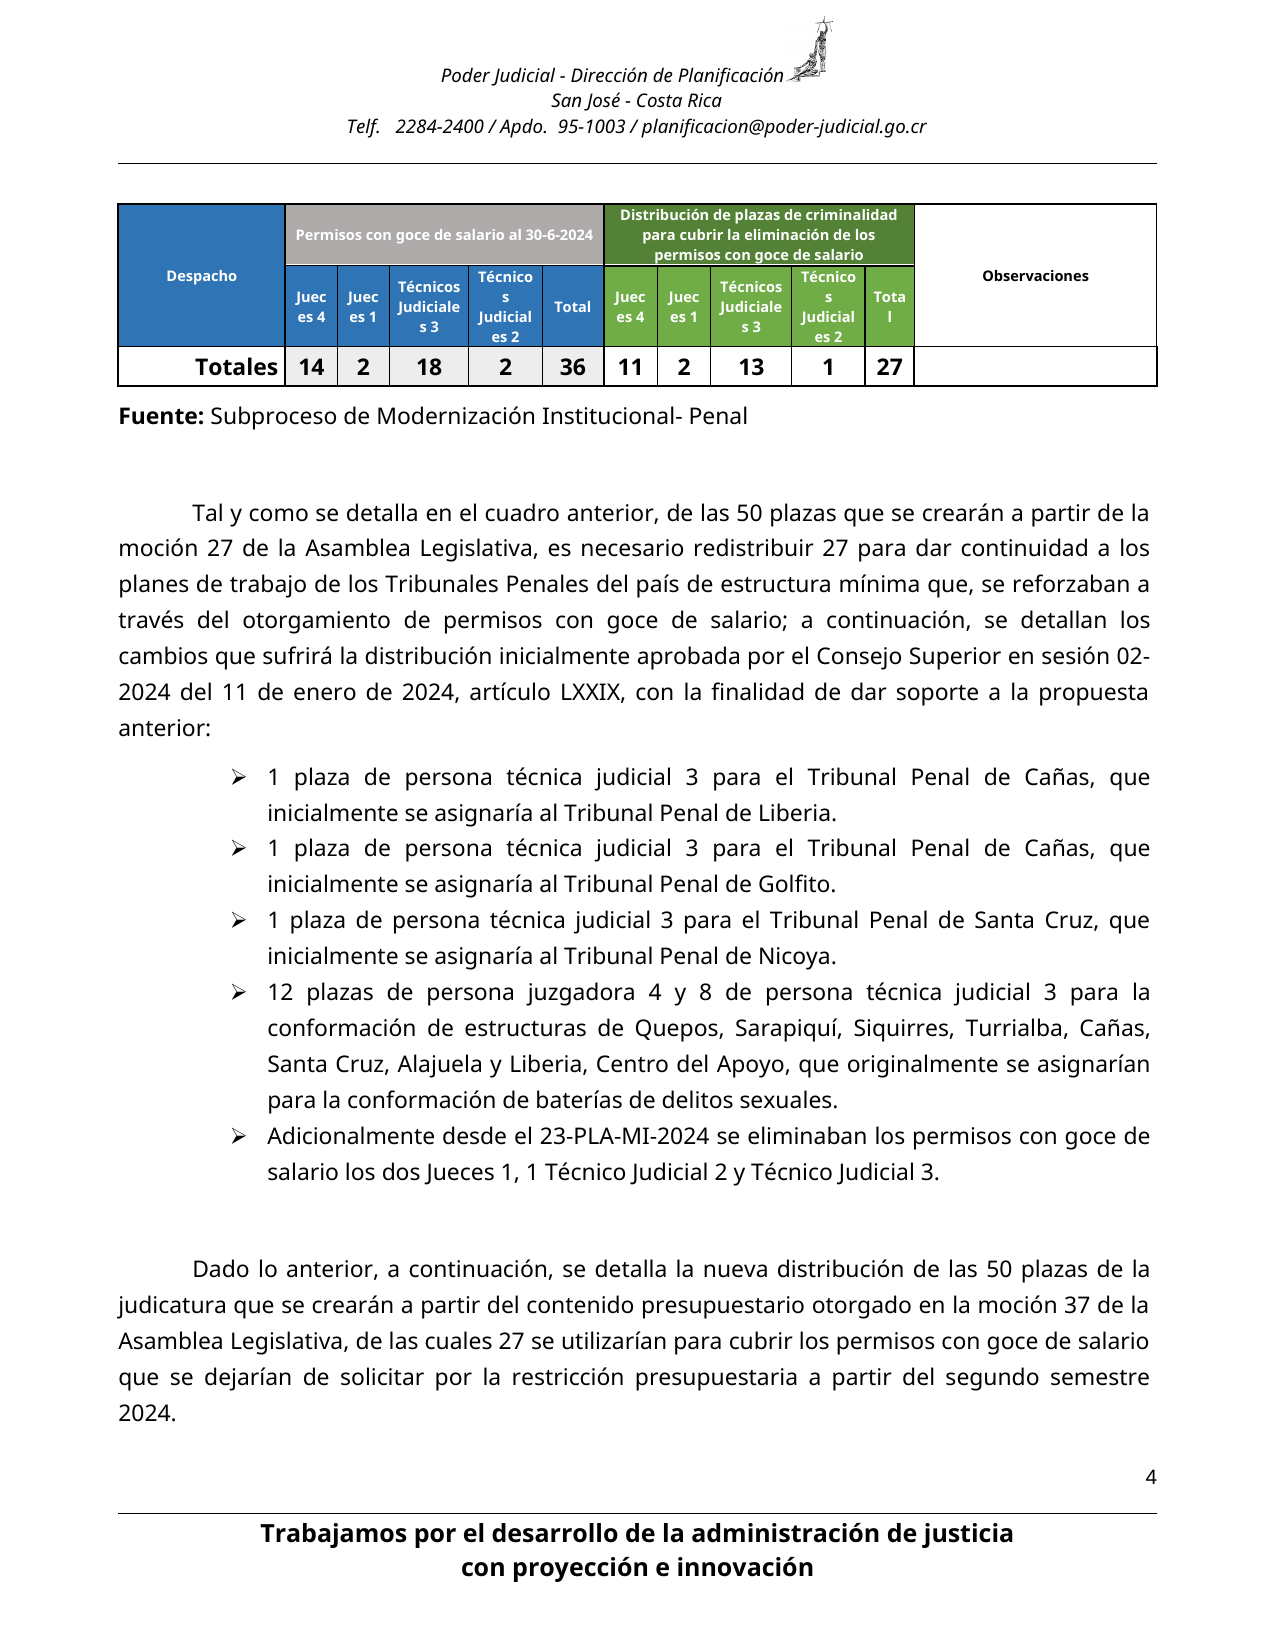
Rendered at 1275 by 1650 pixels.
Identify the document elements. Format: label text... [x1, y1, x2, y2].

table_cell Técnicos Judiciales 3 [390, 266, 468, 346]
table_cell Totales [119, 347, 284, 385]
table_cell 1 [792, 347, 864, 385]
table_header Permisos con goce de salario al 30-6-2024 [286, 205, 603, 264]
table_cell 14 [286, 347, 337, 385]
text Dado lo anterior, a continuación, se detalla la nueva distribución de las 50 plazas de la judicatura que se crearán a partir del contenido presupuestario otorgado en la moción 37 de la Asamblea Legislativa, de las cuales 27 se utilizarían para cubrir los permisos con goce de salario que se dejarían de solicitar por la restricción presupuestaria a partir del segundo semestre 2024. [118, 1253, 1152, 1428]
table_cell 2 [658, 347, 710, 385]
table_cell 11 [605, 347, 657, 385]
table_cell Técnicos Judiciales 3 [711, 267, 791, 346]
table_cell 36 [543, 347, 603, 385]
table_cell 13 [711, 347, 791, 385]
table_cell Jueces 4 [286, 266, 337, 346]
text Fuente: Subproceso de Modernización Institucional- Penal [118, 399, 1152, 431]
table_cell 27 [866, 347, 913, 385]
table_cell Jueces 4 [605, 267, 657, 346]
text Tal y como se detalla en el cuadro anterior, de las 50 plazas que se crearán a partir de la moción 27 de la Asamblea Legislativa, es necesario redistribuir 27 para dar continuidad a los planes de trabajo de los Tribunales Penales del país de estructura mínima que, se reforzaban a través del otorgamiento de permisos con goce de salario; a continuación, se detallan los cambios que sufrirá la distribución inicialmente aprobada por el Consejo Superior en sesión 02-2024 del 11 de enero de 2024, artículo LXXIX, con la finalidad de dar soporte a la propuesta anterior: [118, 496, 1152, 743]
table_cell Técnicos Judiciales 2 [469, 266, 542, 346]
table_cell Jueces 1 [338, 266, 389, 346]
table_header Despacho [119, 205, 284, 346]
table_cell 2 [469, 347, 542, 385]
table_header Distribución de plazas de criminalidad para cubrir la eliminación de los permisos con goce de salario [605, 205, 914, 264]
table_cell [915, 347, 1156, 385]
table_cell 18 [390, 347, 468, 385]
table_cell Total [543, 266, 603, 346]
picture [784, 14, 835, 83]
list 1 plaza de persona técnica judicial 3 para el Tribunal Penal de Cañas, que inicialmente se asignaría al Tribunal Penal de Liberia. [229, 761, 1152, 828]
table_header Observaciones [915, 205, 1156, 346]
table_cell Técnicos Judiciales 2 [792, 267, 864, 346]
table_cell 2 [338, 347, 389, 385]
list Adicionalmente desde el 23-PLA-MI-2024 se eliminaban los permisos con goce de salario los dos Jueces 1, 1 Técnico Judicial 2 y Técnico Judicial 3. [229, 1120, 1152, 1187]
table_cell Total [866, 267, 914, 346]
list 1 plaza de persona técnica judicial 3 para el Tribunal Penal de Cañas, que inicialmente se asignaría al Tribunal Penal de Golfito. [229, 832, 1152, 899]
list 12 plazas de persona juzgadora 4 y 8 de persona técnica judicial 3 para la conformación de estructuras de Quepos, Sarapiquí, Siquirres, Turrialba, Cañas, Santa Cruz, Alajuela y Liberia, Centro del Apoyo, que originalmente se asignarían para la conformación de baterías de delitos sexuales. [229, 976, 1152, 1115]
list 1 plaza de persona técnica judicial 3 para el Tribunal Penal de Santa Cruz, que inicialmente se asignaría al Tribunal Penal de Nicoya. [229, 904, 1152, 971]
table_cell Jueces 1 [658, 267, 710, 346]
